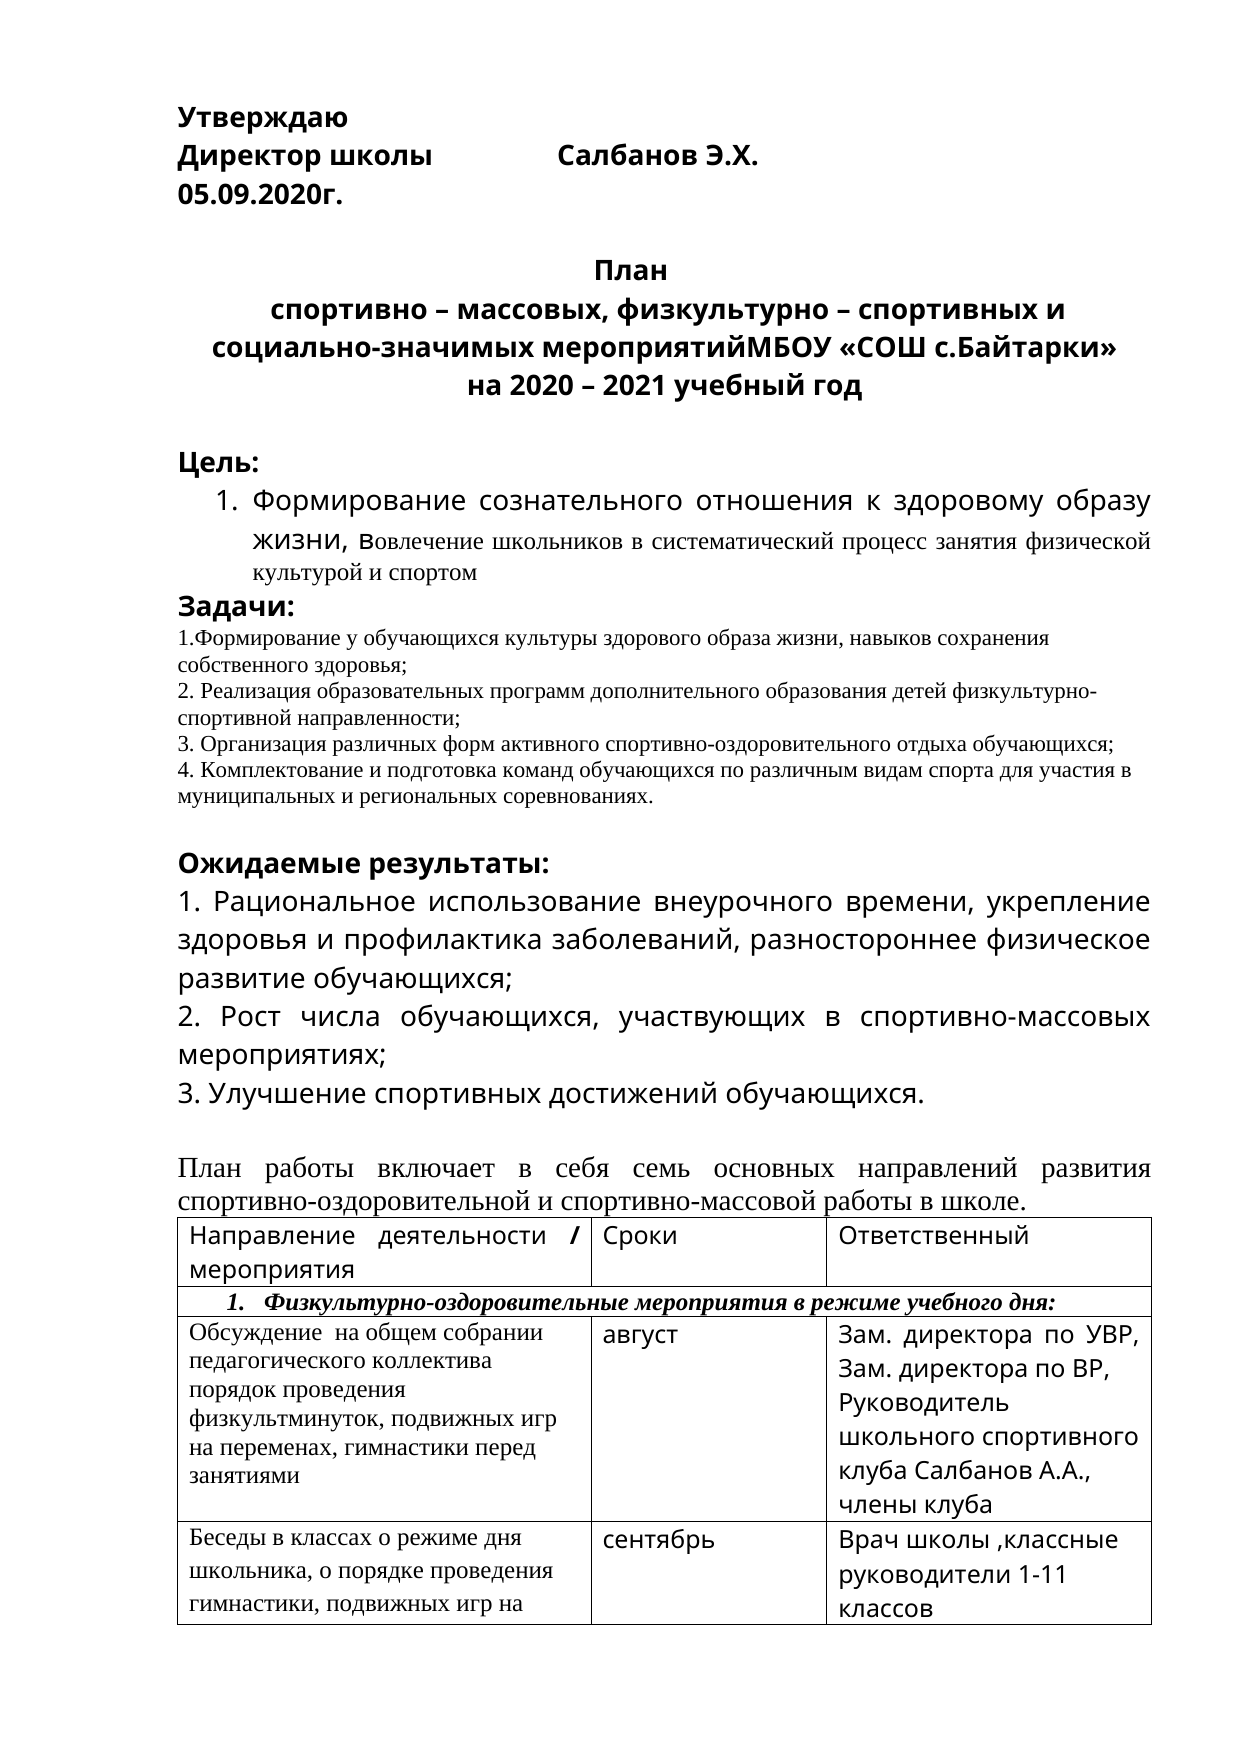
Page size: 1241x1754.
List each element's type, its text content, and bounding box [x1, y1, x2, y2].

text на 2020 – 2021 учебный год [177, 366, 1152, 404]
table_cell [827, 1522, 1151, 1624]
table_header Сроки [592, 1218, 826, 1286]
table_cell август [592, 1317, 826, 1521]
text 3. Улучшение спортивных достижений обучающихся. [177, 1073, 1152, 1111]
text План [177, 251, 1152, 289]
table_header Направление деятельности / мероприятия [178, 1218, 591, 1286]
table_cell сентябрь [592, 1522, 826, 1624]
text Задачи: [177, 586, 1152, 624]
text 4. Комплектование и подготовка команд обучающихся по различным видам спорта для участия в муниципальных и региональных соревнованиях. [177, 756, 1152, 809]
text 2. Рост числа обучающихся, участвующих в спортивно-массовых мероприятиях; [177, 996, 1152, 1073]
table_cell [178, 1522, 591, 1624]
table_cell Обсуждение на общем собрании педагогического коллектива порядок проведения физкультминуток, подвижных игр на переменах, гимнастики перед занятиями [178, 1317, 591, 1521]
text 1.Формирование у обучающихся культуры здорового образа жизни, навыков сохранения собственного здоровья; [177, 624, 1152, 677]
text спортивно – массовых, физкультурно – спортивных и социально-значимых мероприятийМБОУ «СОШ с.Байтарки» [177, 289, 1152, 366]
text Цель: [177, 442, 1152, 481]
table_header Ответственный [827, 1218, 1151, 1286]
text 05.09.2020г. [177, 174, 1152, 212]
text 1. Рациональное использование внеурочного времени, укрепление здоровья и профилактика заболеваний, разностороннее физическое развитие обучающихся; [177, 881, 1152, 996]
table_cell Зам. директора по УВР, Зам. директора по ВР, Руководитель школьного спортивного клуба Салбанов А.А., члены клуба [827, 1317, 1151, 1521]
table_cell Физкультурно-оздоровительные мероприятия в режиме учебного дня: [178, 1287, 1151, 1316]
text План работы включает в себя семь основных направлений развития спортивно-оздоровительной и спортивно-массовой работы в школе. [177, 1150, 1152, 1217]
text Утверждаю [177, 97, 1152, 136]
list Формирование сознательного отношения к здоровому образу жизни, вовлечение школьников в систематический процесс занятия физической культурой и спортом [215, 481, 1152, 586]
text Ожидаемые результаты: [177, 843, 1152, 881]
text 2. Реализация образовательных программ дополнительного образования детей физкультурно-спортивной направленности; [177, 677, 1152, 730]
text 3. Организация различных форм активного спортивно-оздоровительного отдыха обучающихся; [177, 730, 1152, 756]
text Директор школы Салбанов Э.Х. [177, 136, 1152, 174]
